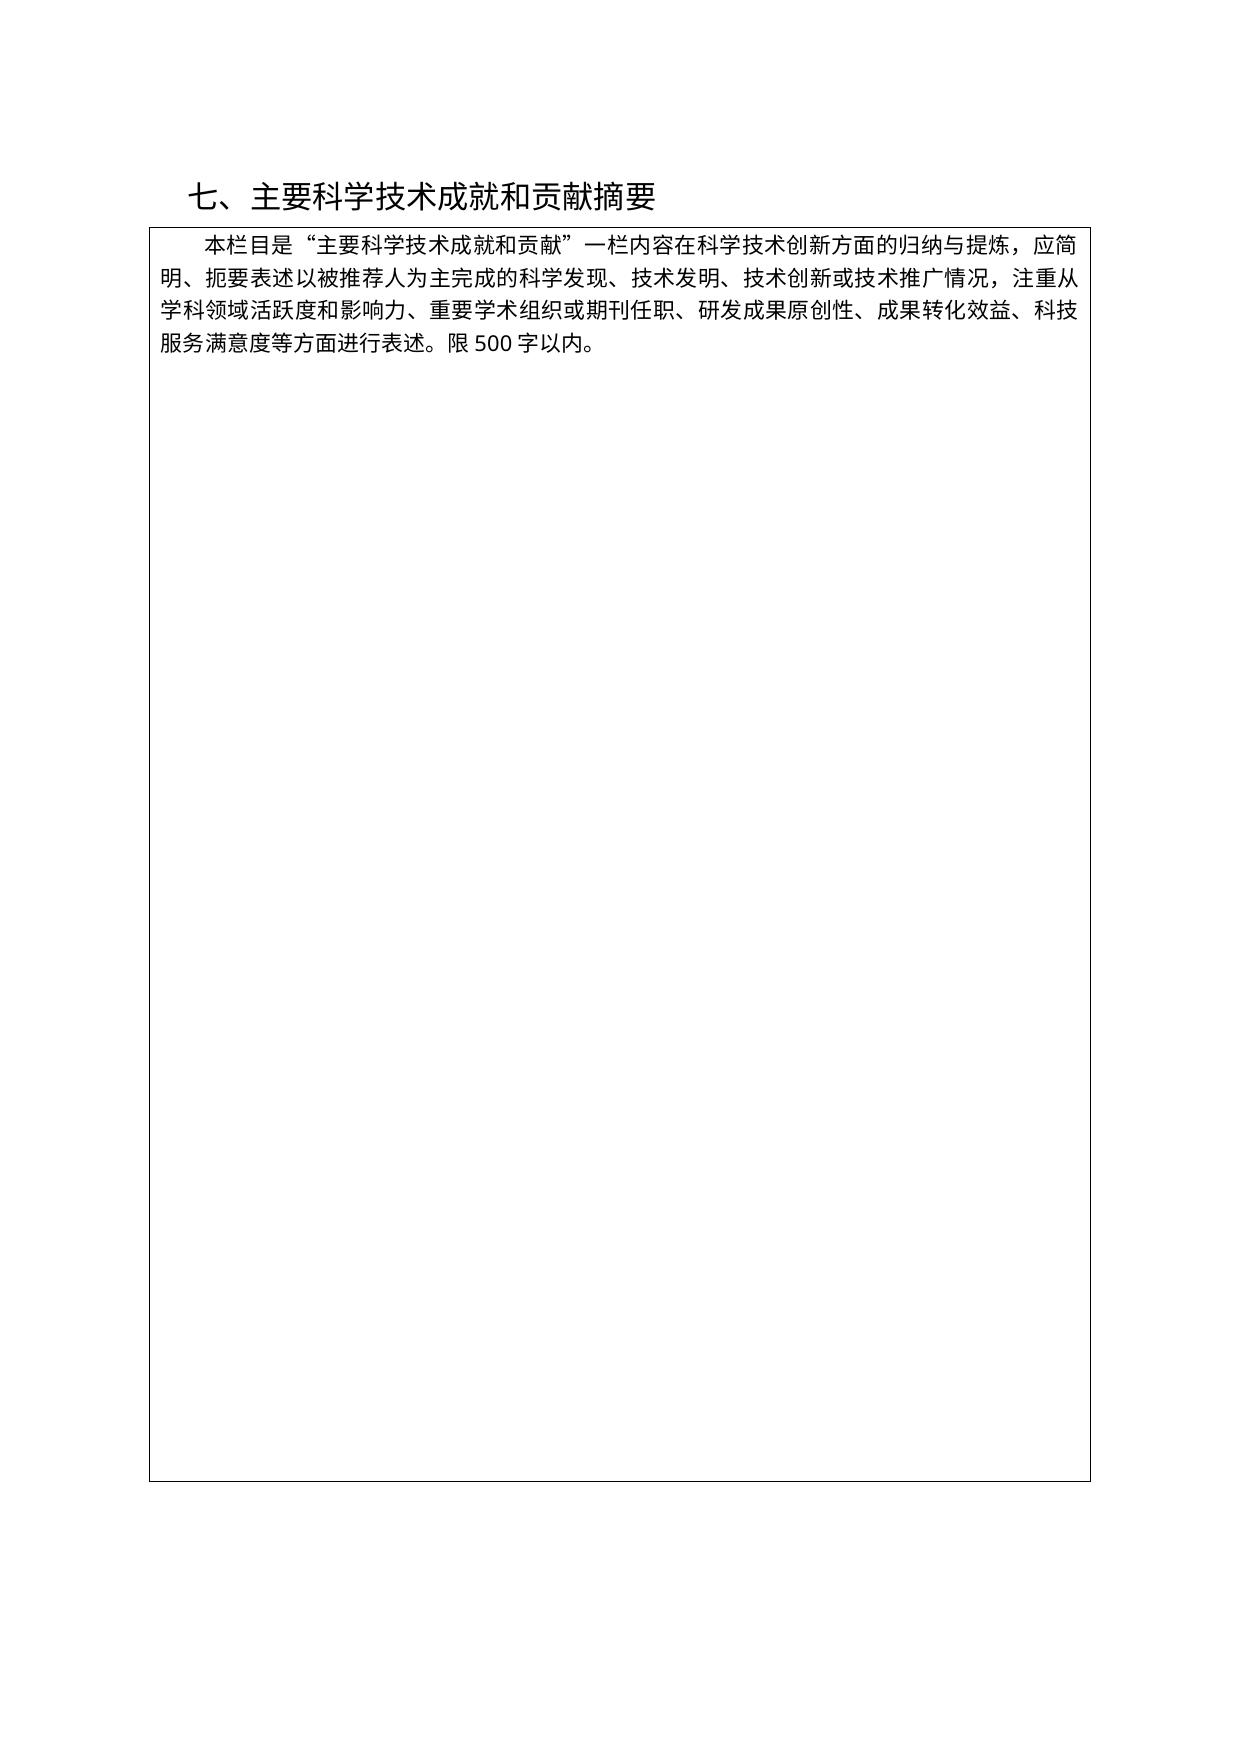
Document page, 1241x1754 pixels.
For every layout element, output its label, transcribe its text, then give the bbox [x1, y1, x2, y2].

table_header 本栏目是“主要科学技术成就和贡献”一栏内容在科学技术创新方面的归纳与提炼，应简明、扼要表述以被推荐人为主完成的科学发现、技术发明、技术创新或技术推广情况，注重从学科领域活跃度和影响力、重要学术组织或期刊任职、研发成果原创性、成果转化效益、科技服务满意度等方面进行表述。限500字以内。 [150, 228, 1090, 1481]
text 七、主要科学技术成就和贡献摘要 [187, 162, 1053, 227]
